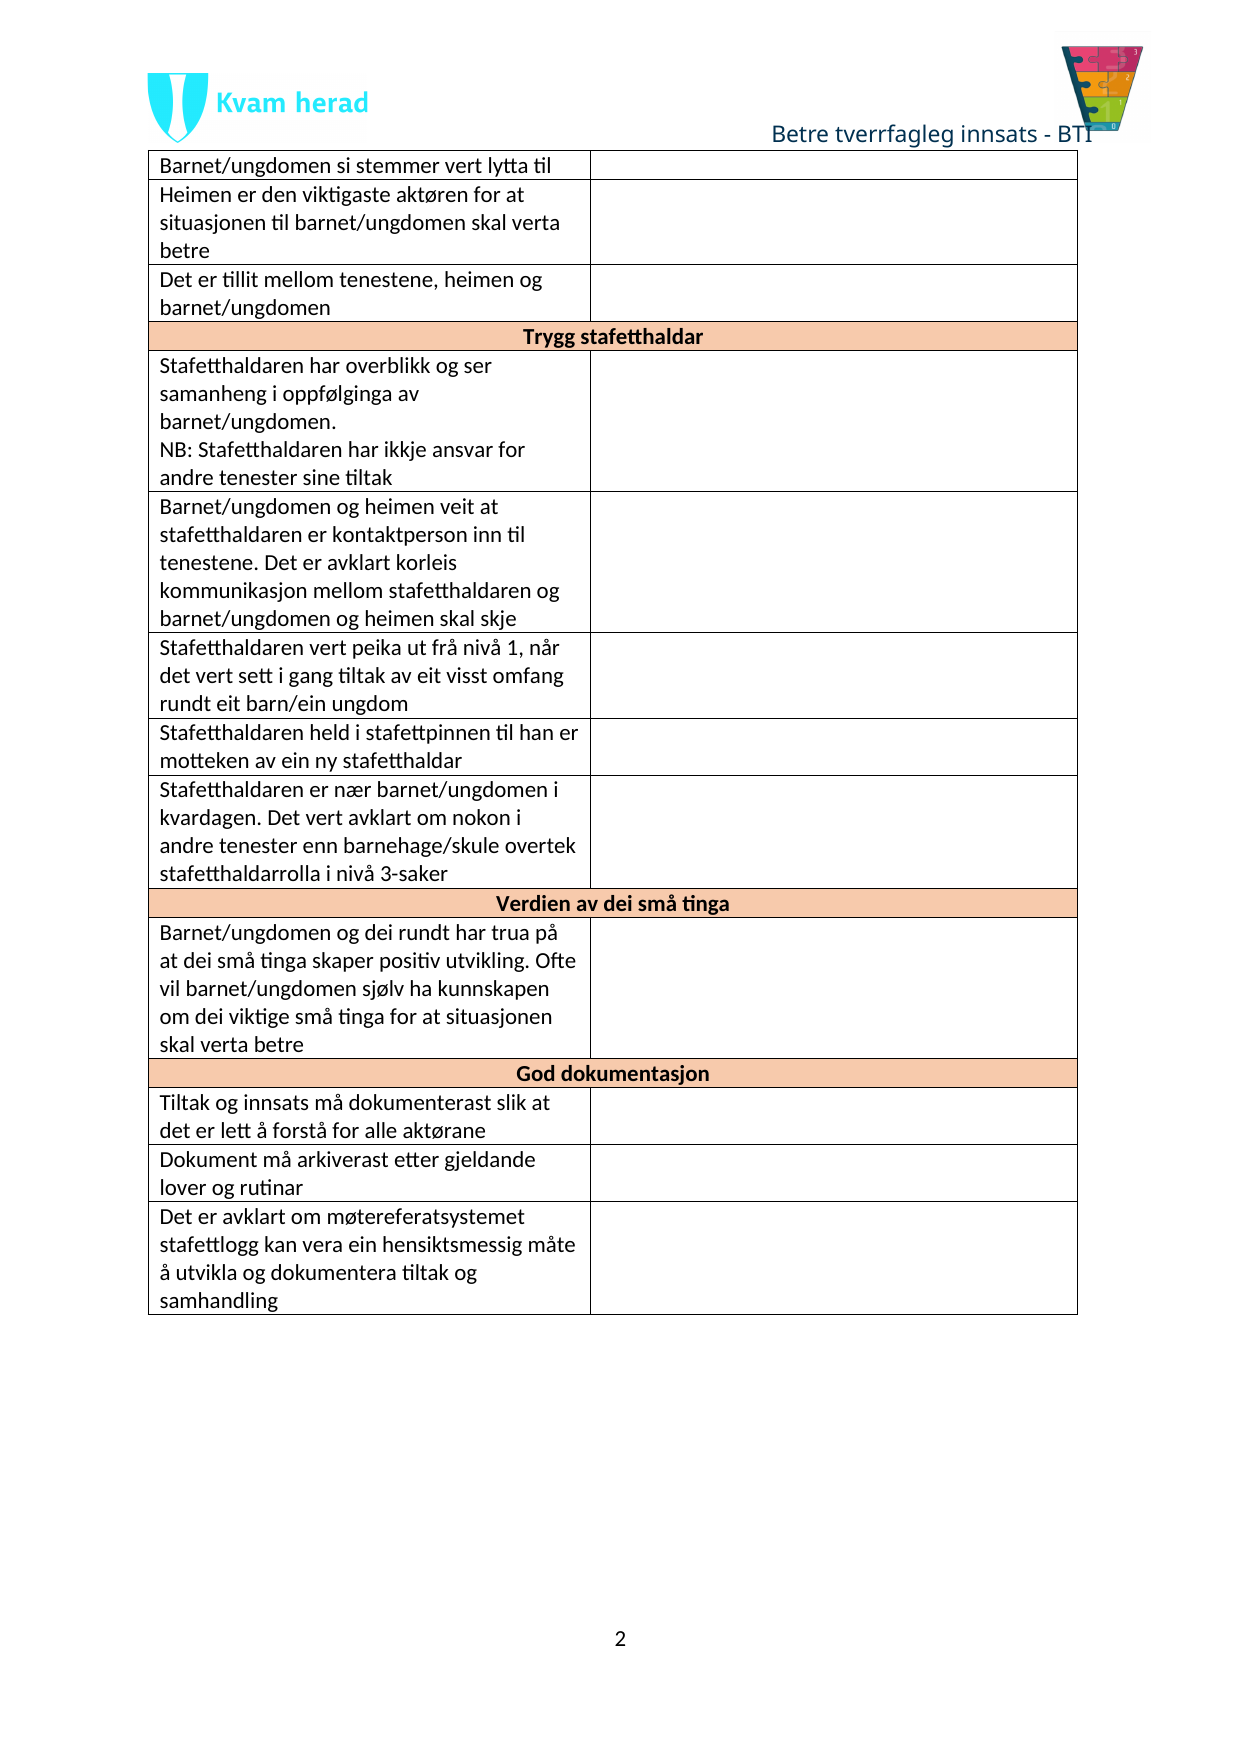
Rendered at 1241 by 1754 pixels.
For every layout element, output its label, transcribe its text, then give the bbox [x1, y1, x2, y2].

table_cell Stafetthaldaren vert peika ut frå nivå 1, når det vert sett i gang tiltak av eit visst omfang rundt eit barn/ein ungdom [149, 633, 590, 717]
table_cell [591, 180, 1077, 264]
table_cell [591, 719, 1077, 774]
table_cell Stafetthaldaren er nær barnet/ungdomen i kvardagen. Det vert avklart om nokon i andre tenester enn barnehage/skule overtek stafetthaldarrolla i nivå 3-saker [149, 776, 590, 888]
table_cell Barnet/ungdomen og dei rundt har trua på at dei små tinga skaper positiv utvikling. Ofte vil barnet/ungdomen sjølv ha kunnskapen om dei viktige små tinga for at situasjonen skal verta betre [149, 918, 590, 1058]
table_cell Det er avklart om møtereferatsystemet stafettlogg kan vera ein hensiktsmessig måte å utvikla og dokumentera tiltak og samhandling [149, 1202, 590, 1314]
table_cell God dokumentasjon [149, 1059, 1077, 1087]
table_cell Verdien av dei små tinga [149, 889, 1077, 917]
table_cell [591, 1145, 1077, 1201]
table_cell Trygg stafetthaldar [149, 322, 1077, 350]
table_cell Tiltak og innsats må dokumenterast slik at det er lett å forstå for alle aktørane [149, 1088, 590, 1144]
table_cell [591, 633, 1077, 717]
table_cell [591, 151, 1077, 179]
table_cell [591, 492, 1077, 632]
table_cell Barnet/ungdomen og heimen veit at stafetthaldaren er kontaktperson inn til tenestene. Det er avklart korleis kommunikasjon mellom stafetthaldaren og barnet/ungdomen og heimen skal skje [149, 492, 590, 632]
table_cell [591, 776, 1077, 888]
table_cell Dokument må arkiverast etter gjeldande lover og rutinar [149, 1145, 590, 1201]
table_cell [591, 918, 1077, 1058]
picture [147, 73, 368, 143]
picture [1054, 31, 1152, 143]
table_cell [591, 1202, 1077, 1314]
table_cell [591, 1088, 1077, 1144]
table_cell Heimen er den viktigaste aktøren for at situasjonen til barnet/ungdomen skal verta betre [149, 180, 590, 264]
table_cell Barnet/ungdomen si stemmer vert lytta til [149, 151, 590, 179]
table_cell Stafetthaldaren har overblikk og ser samanheng i oppfølginga av barnet/ungdomen. NB: Stafetthaldaren har ikkje ansvar for andre tenester sine tiltak [149, 351, 590, 491]
table_cell Det er tillit mellom tenestene, heimen og barnet/ungdomen [149, 265, 590, 321]
table_cell Stafetthaldaren held i stafettpinnen til han er motteken av ein ny stafetthaldar [149, 719, 590, 774]
table_cell [591, 351, 1077, 491]
table_cell [591, 265, 1077, 321]
